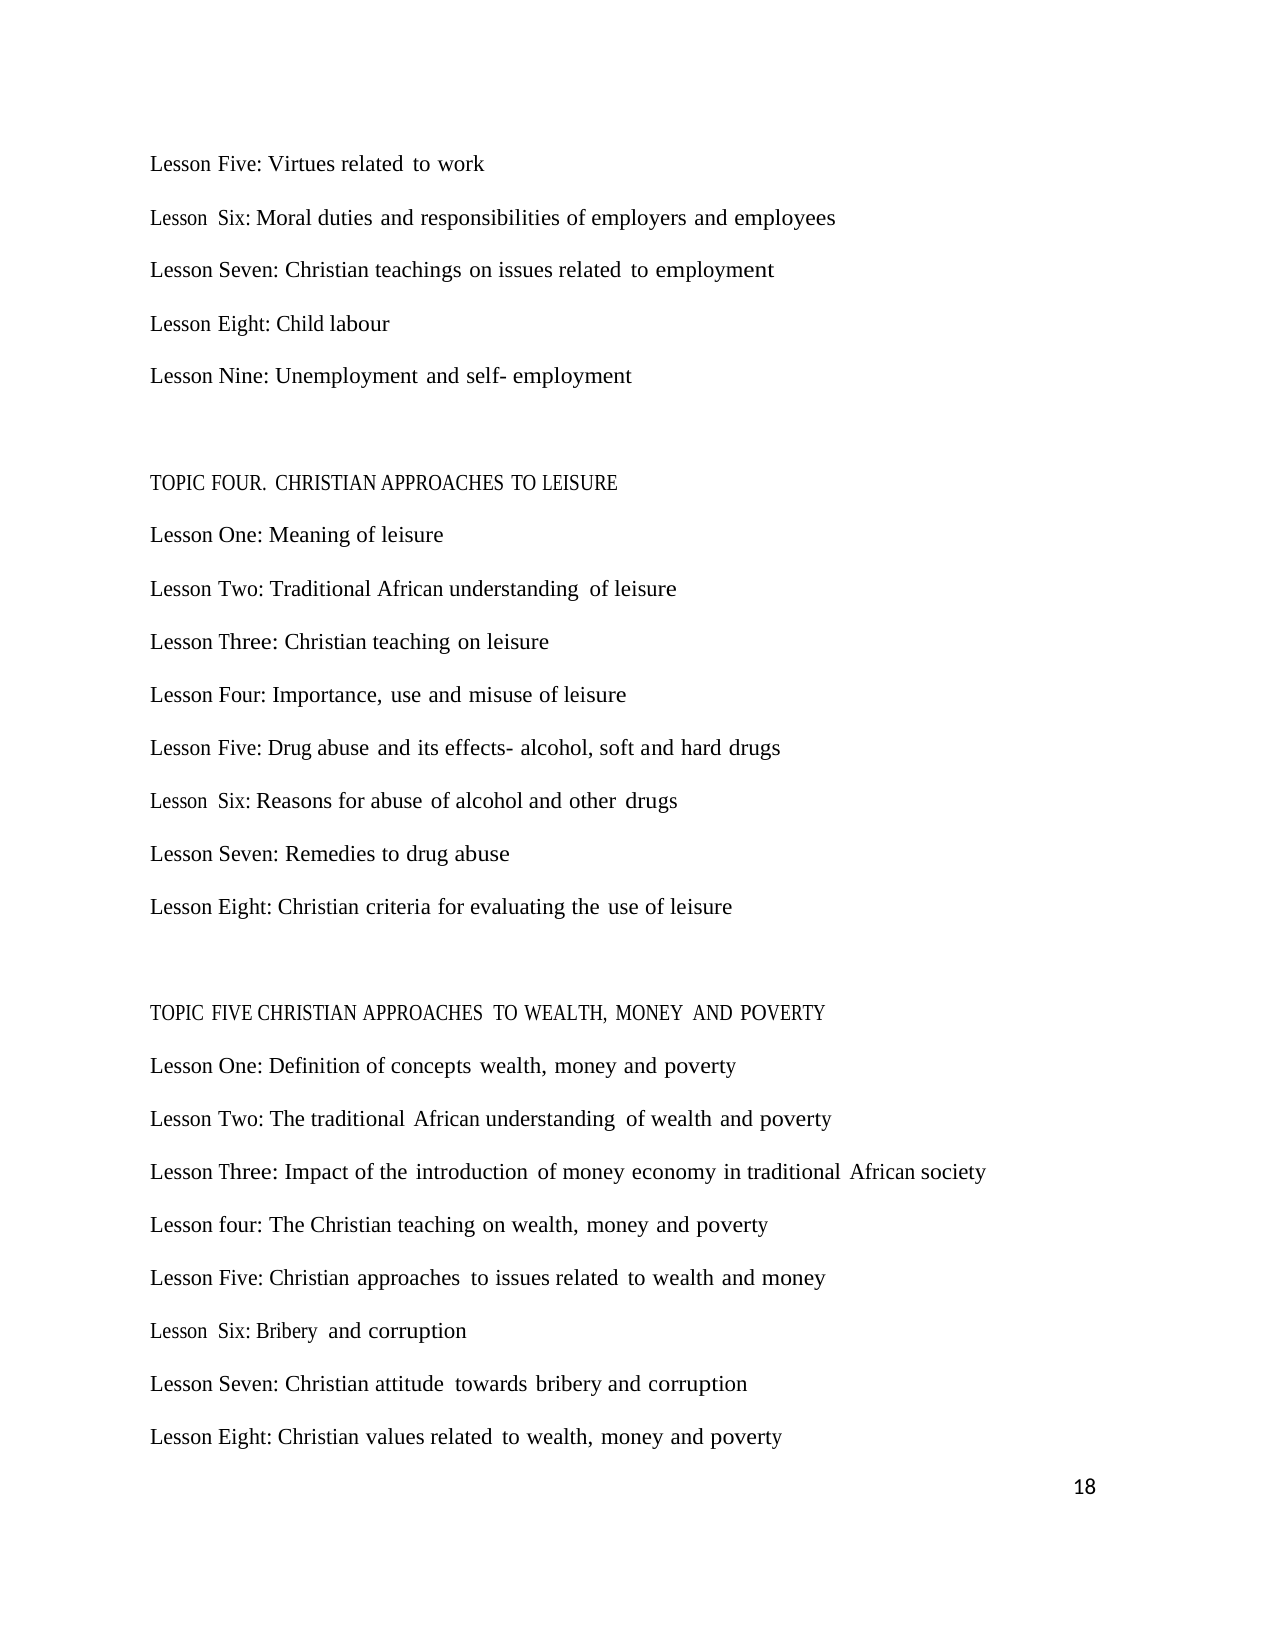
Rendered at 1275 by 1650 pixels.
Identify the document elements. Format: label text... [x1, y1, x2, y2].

text Lesson Three: Impact of the introduction of money economy in traditional African society [150, 1158, 1096, 1185]
text Lesson Seven: Remedies to drug abuse [150, 840, 1096, 866]
text Lesson Six: Reasons for abuse of alcohol and other drugs [150, 787, 1096, 813]
text Lesson Two: Traditional African understanding of leisure [150, 575, 1096, 601]
text Lesson Eight: Christian criteria for evaluating the use of leisure [150, 893, 1096, 919]
text Lesson Four: Importance, use and misuse of leisure [150, 681, 1096, 707]
text Lesson Seven: Christian attitude towards bribery and corruption [150, 1370, 1096, 1397]
text Lesson Nine: Unemployment and self- employment [150, 363, 1096, 389]
text TOPIC FOUR. CHRISTIAN APPROACHES TO LEISURE Lesson One: Meaning of leisure [150, 468, 623, 548]
text Lesson Six: Moral duties and responsibilities of employers and employees [150, 203, 1096, 230]
text Lesson Five: Drug abuse and its effects- alcohol, soft and hard drugs [150, 734, 1096, 760]
text TOPIC FIVE CHRISTIAN APPROACHES TO WEALTH, MONEY AND POVERTY Lesson One: Definition of concepts wealth, money and poverty [150, 999, 830, 1078]
text Lesson Two: The traditional African understanding of wealth and poverty [150, 1105, 1096, 1132]
text Lesson Five: Virtues related to work [150, 151, 1096, 177]
text Lesson Eight: Christian values related to wealth, money and poverty [150, 1423, 1096, 1450]
text Lesson Three: Christian teaching on leisure [150, 628, 1096, 654]
text Lesson four: The Christian teaching on wealth, money and poverty Lesson Five: Christian approaches to issues related to wealth and money Lesson Six: Bribery and corruption [150, 1211, 828, 1343]
text Lesson Seven: Christian teachings on issues related to employment [150, 257, 1096, 283]
text Lesson Eight: Child labour [150, 309, 1096, 336]
